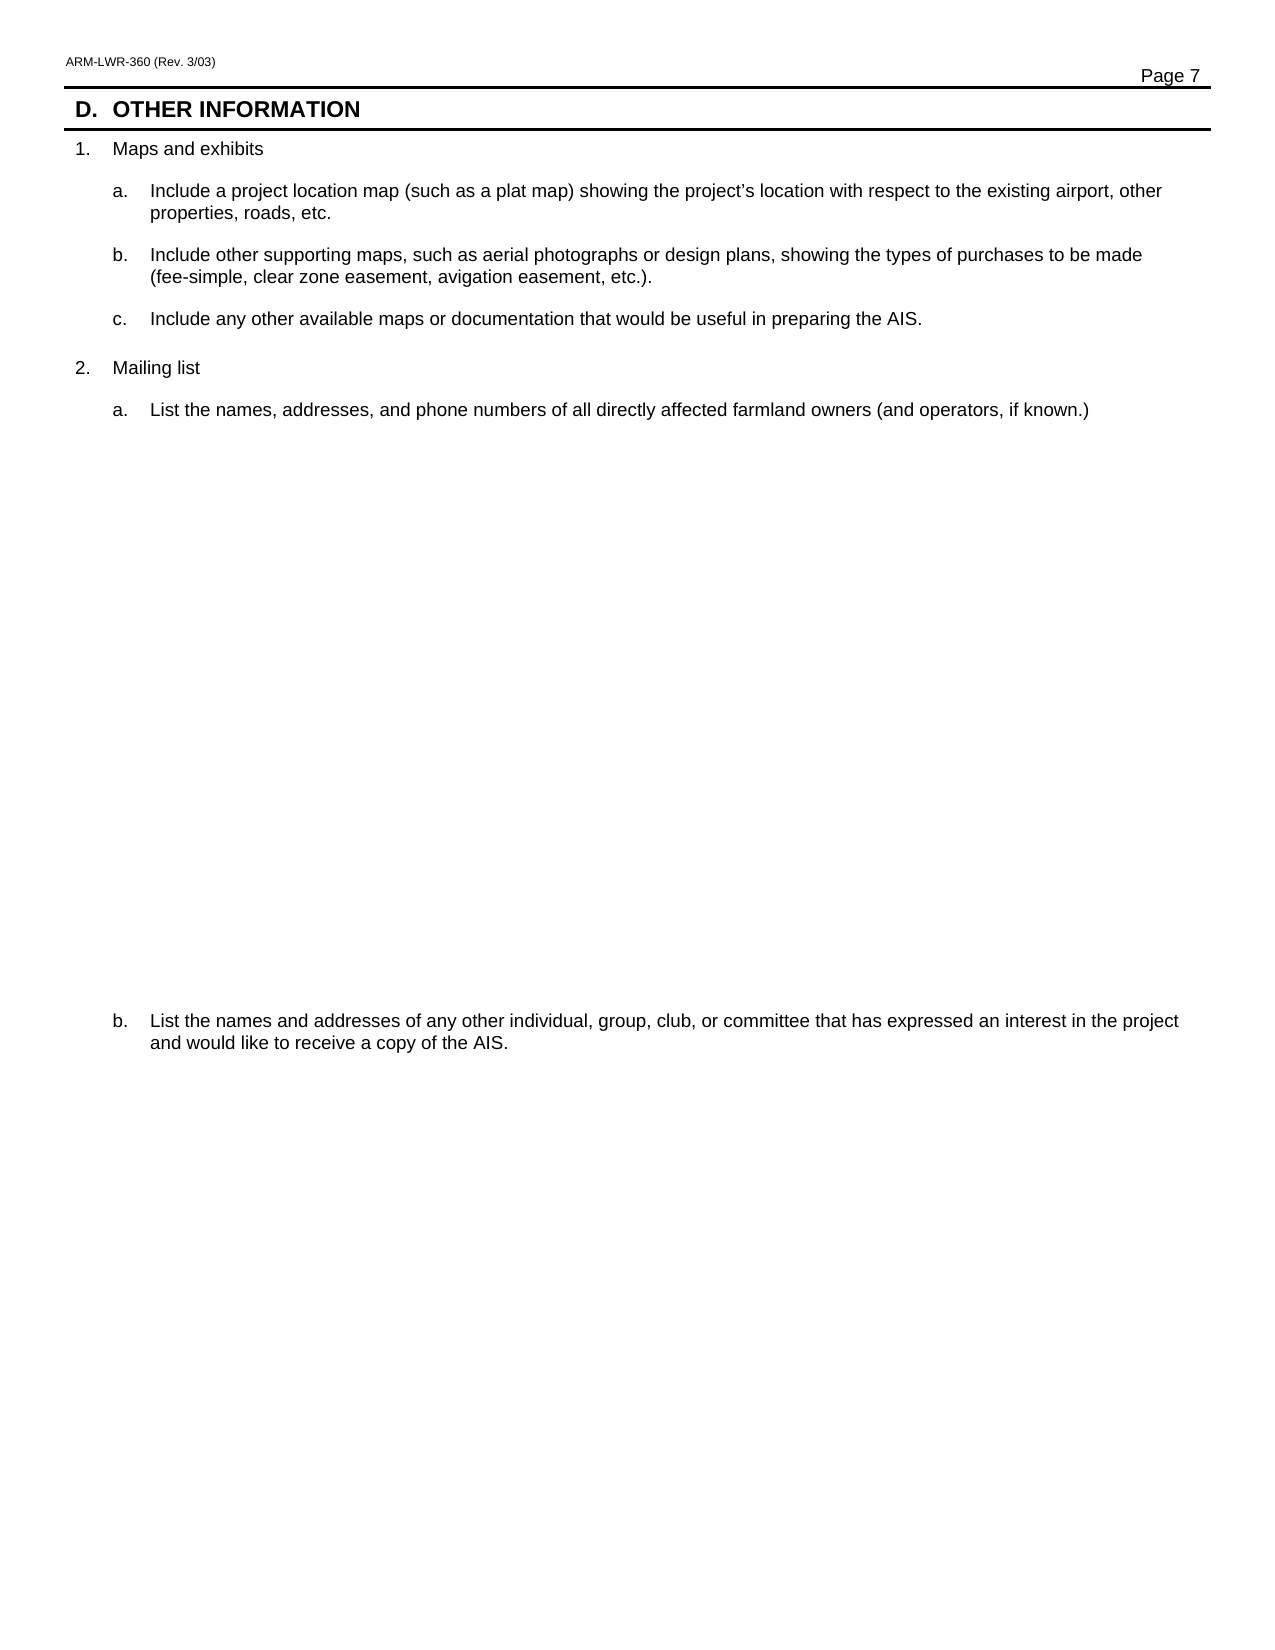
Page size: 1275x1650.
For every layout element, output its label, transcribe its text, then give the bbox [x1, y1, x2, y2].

table_cell 2. Mailing list a. List the names, addresses, and phone numbers of all directly affected farmland owners (and operators, if known.) [64, 350, 1211, 1004]
table_header Page 7 [638, 54, 1211, 86]
table_cell 1. Maps and exhibits a. Include a project location map (such as a plat map) showing the project’s location with respect to the existing airport, other properties, roads, etc. b. Include other supporting maps, such as aerial photographs or design plans, showing the types of purchases to be made (fee-simple, clear zone easement, avigation easement, etc.). c. Include any other available maps or documentation that would be useful in preparing the AIS. [64, 131, 1211, 350]
table_header ARM-LWR-360 (Rev. 3/03) [64, 54, 637, 86]
table_cell D. OTHER INFORMATION [64, 89, 1211, 128]
table_cell b. List the names and addresses of any other individual, group, club, or committee that has expressed an interest in the project and would like to receive a copy of the AIS. [64, 1004, 1211, 1532]
